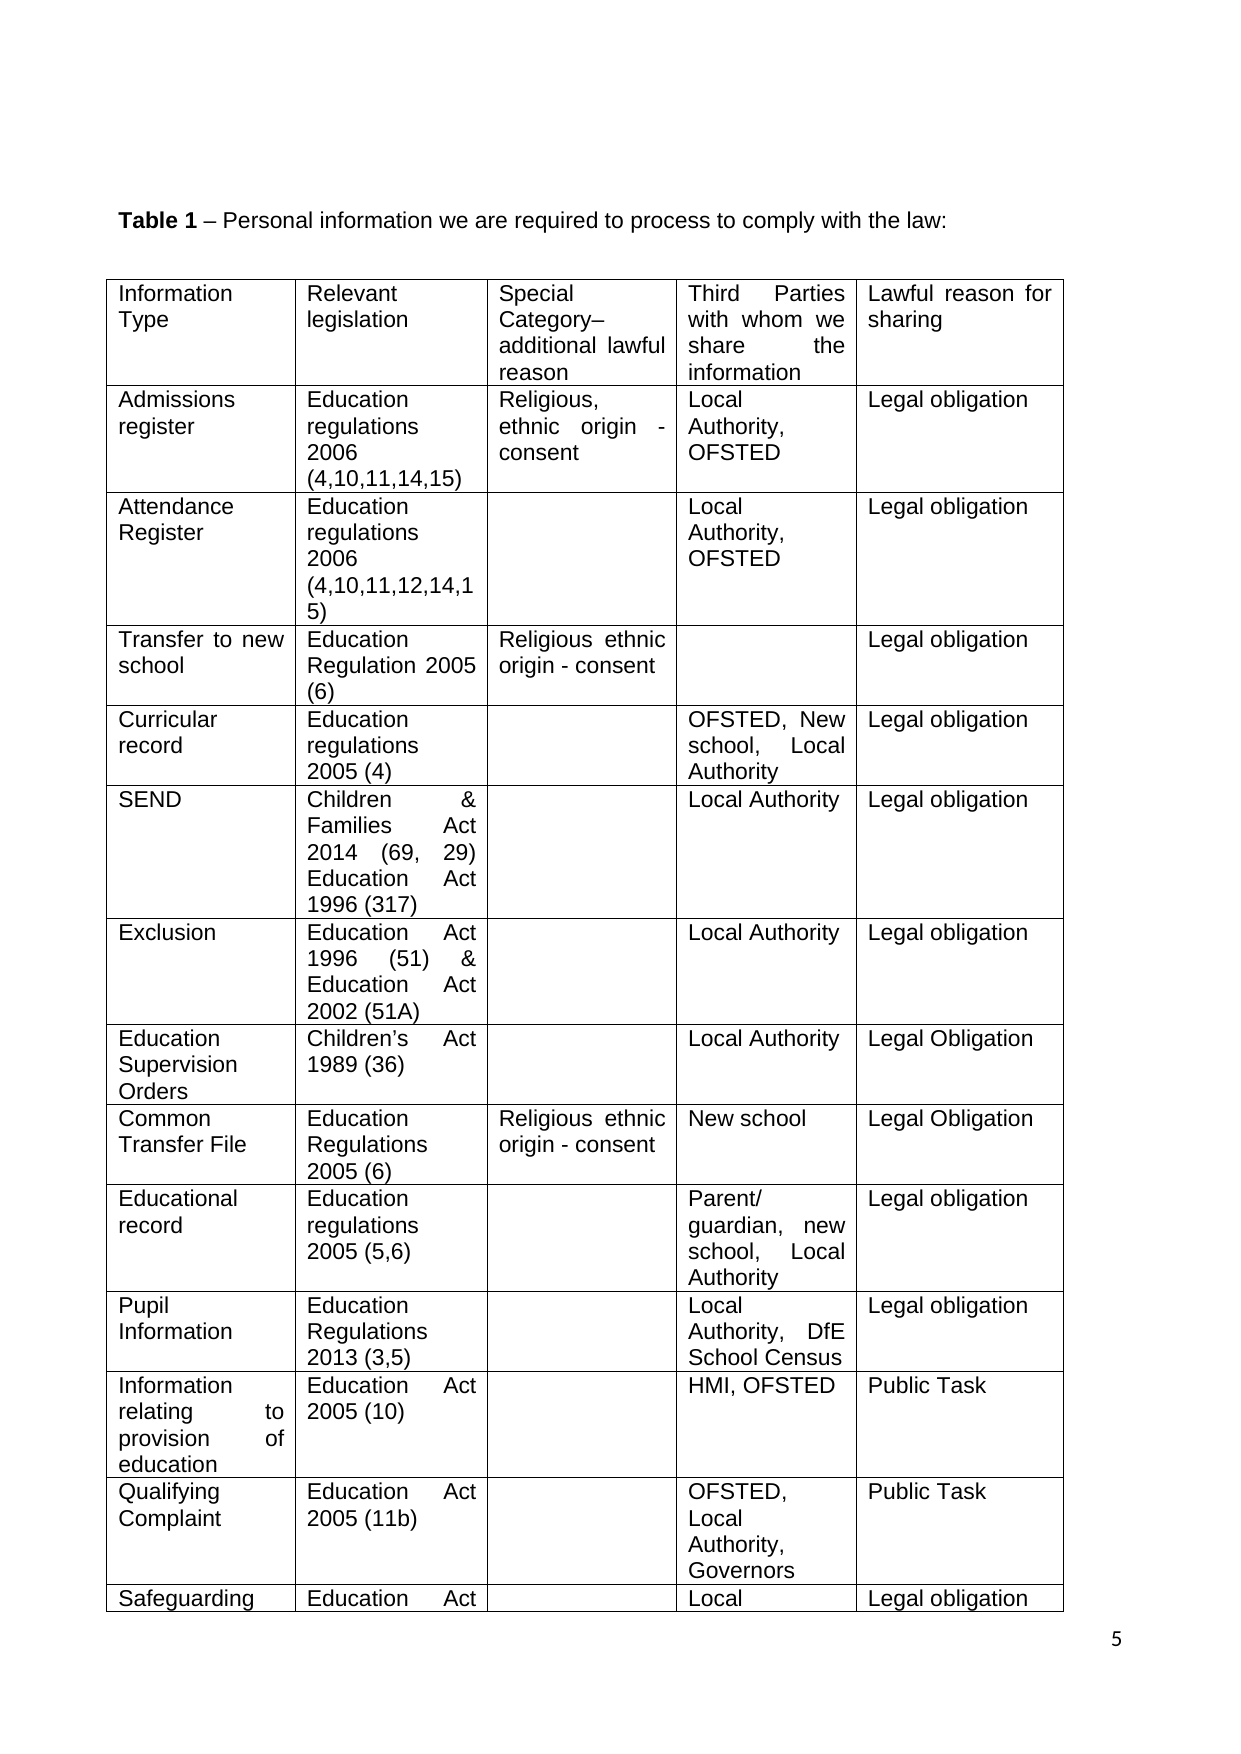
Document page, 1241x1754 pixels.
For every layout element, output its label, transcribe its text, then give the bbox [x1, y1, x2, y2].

table_cell Legal obligation [857, 1292, 1063, 1371]
table_cell Religious, ethnic origin - consent [488, 386, 676, 492]
table_cell Legal obligation [857, 493, 1063, 624]
table_cell Education Supervision Orders [107, 1025, 295, 1104]
table_cell Religious ethnic origin - consent [488, 626, 676, 704]
table_cell [488, 1185, 676, 1291]
table_cell Education Act 2005 (11b) [296, 1478, 487, 1584]
table_header Lawful reason for sharing [857, 280, 1063, 385]
table_cell Legal obligation [857, 786, 1063, 917]
table_cell Local Authority, OFSTED [677, 493, 856, 624]
table_cell Religious ethnic origin - consent [488, 1105, 676, 1184]
table_cell Attendance Register [107, 493, 295, 624]
table_cell Legal obligation [857, 706, 1063, 785]
table_cell Public Task [857, 1478, 1063, 1584]
text Table 1 – Personal information we are required to process to comply with the law: [118, 207, 1122, 234]
table_cell Local Authority [677, 1025, 856, 1104]
table_header Special Category– additional lawful reason [488, 280, 676, 385]
table_cell [488, 1372, 676, 1477]
table_cell Curricular record [107, 706, 295, 785]
table_cell Legal Obligation [857, 1105, 1063, 1184]
table_cell Pupil Information [107, 1292, 295, 1371]
table_cell Qualifying Complaint [107, 1478, 295, 1584]
table_cell [488, 919, 676, 1024]
table_cell OFSTED, New school, Local Authority [677, 706, 856, 785]
table_cell Education Act 1996 (51) & Education Act 2002 (51A) [296, 919, 487, 1024]
table_cell [488, 786, 676, 917]
table_cell Legal obligation [857, 919, 1063, 1024]
table_cell Education regulations 2005 (5,6) [296, 1185, 487, 1291]
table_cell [296, 1585, 487, 1611]
table_cell Educational record [107, 1185, 295, 1291]
table_header Information Type [107, 280, 295, 385]
table_cell Local Authority [677, 786, 856, 917]
table_cell SEND [107, 786, 295, 917]
table_cell Common Transfer File [107, 1105, 295, 1184]
table_cell [677, 626, 856, 704]
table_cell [677, 1585, 856, 1611]
table_cell Legal obligation [857, 386, 1063, 492]
table_cell [488, 706, 676, 785]
table_cell Legal obligation [857, 626, 1063, 704]
table_cell Local Authority, DfE School Census [677, 1292, 856, 1371]
table_cell Education Regulations 2013 (3,5) [296, 1292, 487, 1371]
table_cell Parent/guardian, new school, Local Authority [677, 1185, 856, 1291]
table_cell Legal Obligation [857, 1025, 1063, 1104]
table_cell [488, 1478, 676, 1584]
table_cell Admissions register [107, 386, 295, 492]
table_cell OFSTED, Local Authority, Governors [677, 1478, 856, 1584]
table_cell Legal obligation [857, 1585, 1063, 1611]
table_cell Education Regulation 2005 (6) [296, 626, 487, 704]
table_cell Safeguarding [107, 1585, 295, 1611]
table_cell HMI, OFSTED [677, 1372, 856, 1477]
table_cell Education Regulations 2005 (6) [296, 1105, 487, 1184]
table_cell Children & Families Act 2014 (69, 29) Education Act 1996 (317) [296, 786, 487, 917]
table_cell Exclusion [107, 919, 295, 1024]
table_cell New school [677, 1105, 856, 1184]
table_cell [488, 493, 676, 624]
table_cell [488, 1585, 676, 1611]
table_cell Children’s Act 1989 (36) [296, 1025, 487, 1104]
table_cell Local Authority, OFSTED [677, 386, 856, 492]
table_header Relevant legislation [296, 280, 487, 385]
table_cell [488, 1025, 676, 1104]
table_cell Public Task [857, 1372, 1063, 1477]
table_cell Education regulations 2006 (4,10,11,12,14,15) [296, 493, 487, 624]
table_cell Education regulations 2006 (4,10,11,14,15) [296, 386, 487, 492]
table_cell Education Act 2005 (10) [296, 1372, 487, 1477]
table_cell Legal obligation [857, 1185, 1063, 1291]
table_cell Information relating to provision of education [107, 1372, 295, 1477]
table_cell [488, 1292, 676, 1371]
table_header Third Parties with whom we share the information [677, 280, 856, 385]
table_cell Local Authority [677, 919, 856, 1024]
table_cell Transfer to new school [107, 626, 295, 704]
table_cell Education regulations 2005 (4) [296, 706, 487, 785]
